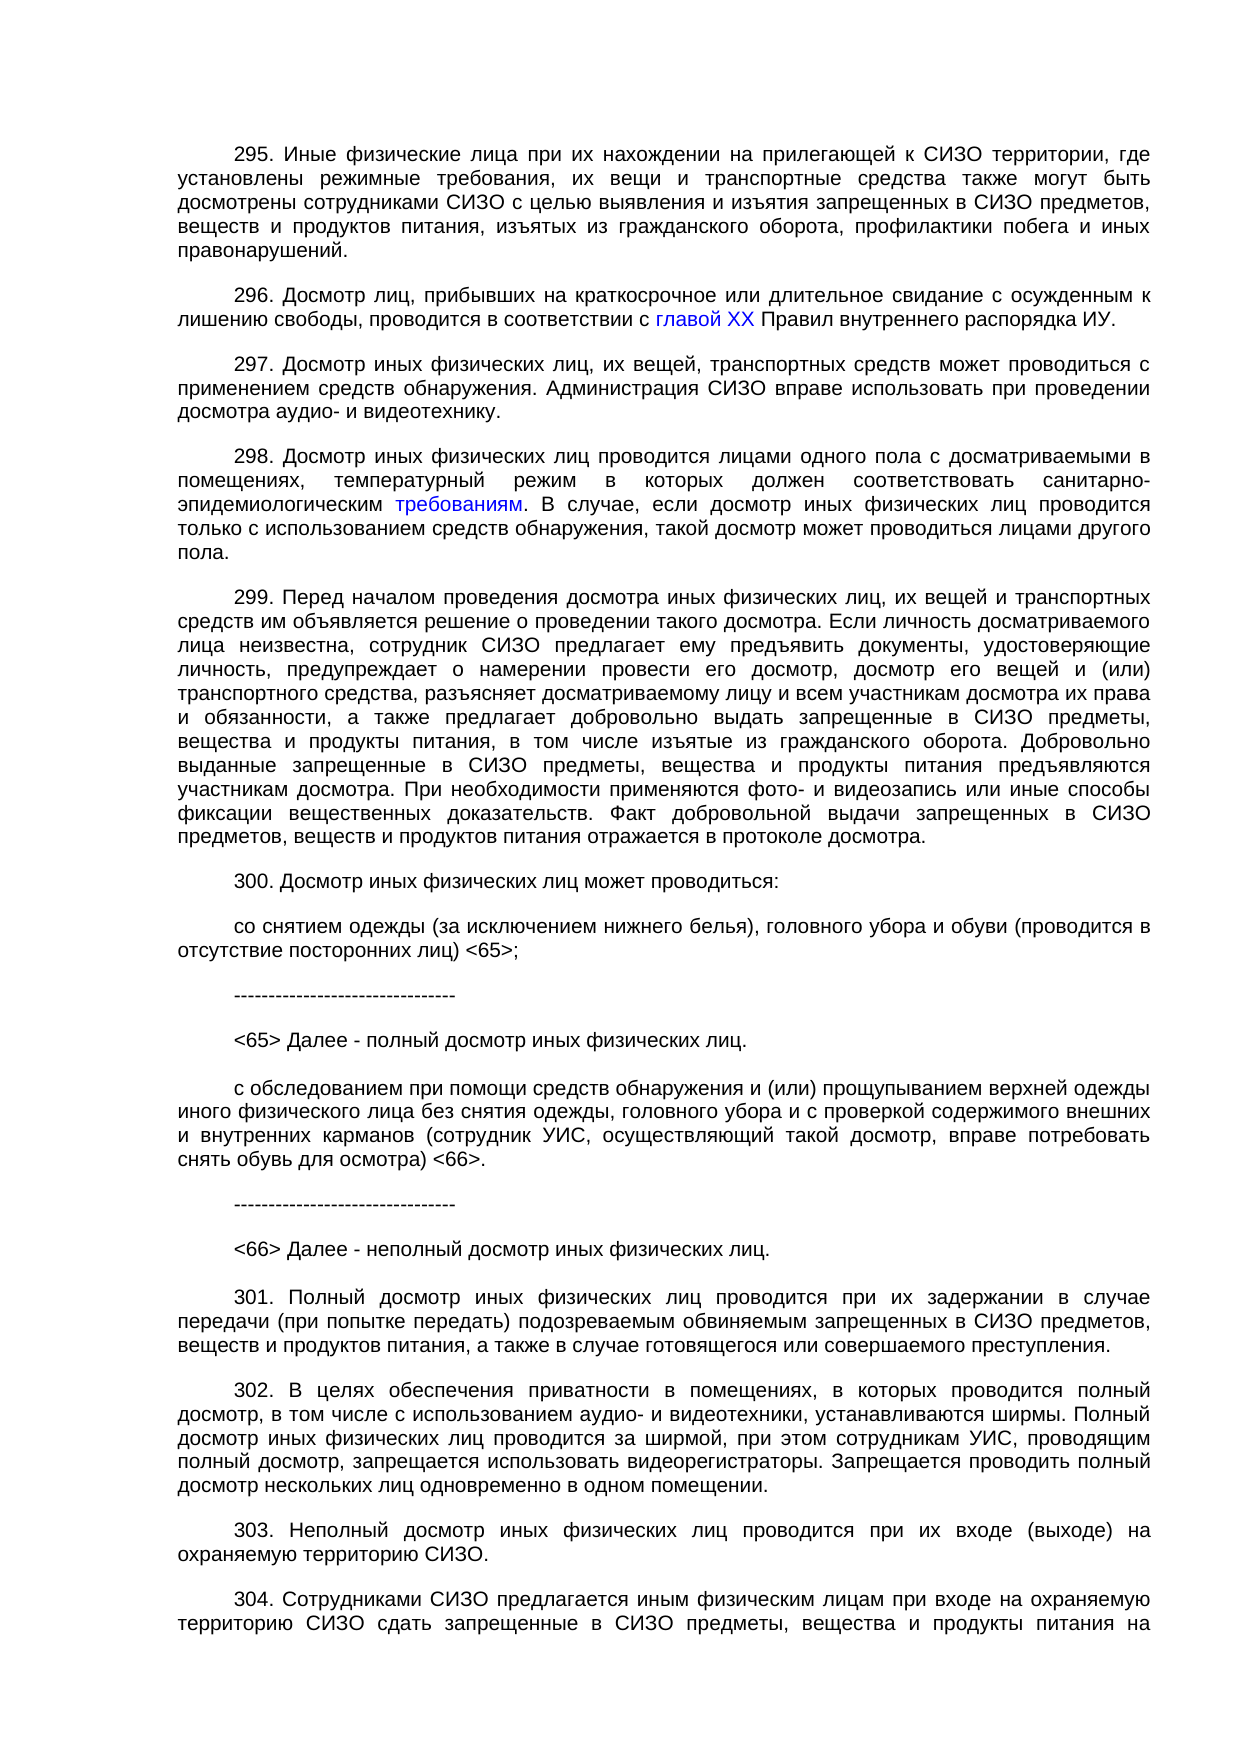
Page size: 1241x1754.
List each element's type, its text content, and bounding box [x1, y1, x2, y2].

text -------------------------------- [177, 1192, 1152, 1216]
text 300. Досмотр иных физических лиц может проводиться: [177, 869, 1152, 893]
text 297. Досмотр иных физических лиц, их вещей, транспортных средств может проводиться с применением средств обнаружения. Администрация СИЗО вправе использовать при проведении досмотра аудио- и видеотехнику. [177, 351, 1152, 423]
text -------------------------------- [177, 983, 1152, 1007]
text со снятием одежды (за исключением нижнего белья), головного убора и обуви (проводится в отсутствие посторонних лиц) <65>; [177, 914, 1152, 962]
text 299. Перед началом проведения досмотра иных физических лиц, их вещей и транспортных средств им объявляется решение о проведении такого досмотра. Если личность досматриваемого лица неизвестна, сотрудник СИЗО предлагает ему предъявить документы, удостоверяющие личность, предупреждает о намерении провести его досмотр, досмотр его вещей и (или) транспортного средства, разъясняет досматриваемому лицу и всем участникам досмотра их права и обязанности, а также предлагает добровольно выдать запрещенные в СИЗО предметы, вещества и продукты питания, в том числе изъятые из гражданского оборота. Добровольно выданные запрещенные в СИЗО предметы, вещества и продукты питания предъявляются участникам досмотра. При необходимости применяются фото- и видеозапись или иные способы фиксации вещественных доказательств. Факт добровольной выдачи запрещенных в СИЗО предметов, веществ и продуктов питания отражается в протоколе досмотра. [177, 585, 1152, 848]
text 296. Досмотр лиц, прибывших на краткосрочное или длительное свидание с осужденным к лишению свободы, проводится в соответствии с главой XX Правил внутреннего распорядка ИУ. [177, 283, 1152, 331]
text 303. Неполный досмотр иных физических лиц проводится при их входе (выходе) на охраняемую территорию СИЗО. [177, 1518, 1152, 1566]
text 298. Досмотр иных физических лиц проводится лицами одного пола с досматриваемыми в помещениях, температурный режим в которых должен соответствовать санитарно-эпидемиологическим требованиям. В случае, если досмотр иных физических лиц проводится только с использованием средств обнаружения, такой досмотр может проводиться лицами другого пола. [177, 444, 1152, 564]
text 301. Полный досмотр иных физических лиц проводится при их задержании в случае передачи (при попытке передать) подозреваемым обвиняемым запрещенных в СИЗО предметов, веществ и продуктов питания, а также в случае готовящегося или совершаемого преступления. [177, 1285, 1152, 1357]
text <65> Далее - полный досмотр иных физических лиц. [177, 1027, 1152, 1051]
text 302. В целях обеспечения приватности в помещениях, в которых проводится полный досмотр, в том числе с использованием аудио- и видеотехники, устанавливаются ширмы. Полный досмотр иных физических лиц проводится за ширмой, при этом сотрудникам УИС, проводящим полный досмотр, запрещается использовать видеорегистраторы. Запрещается проводить полный досмотр нескольких лиц одновременно в одном помещении. [177, 1377, 1152, 1497]
text с обследованием при помощи средств обнаружения и (или) прощупыванием верхней одежды иного физического лица без снятия одежды, головного убора и с проверкой содержимого внешних и внутренних карманов (сотрудник УИС, осуществляющий такой досмотр, вправе потребовать снять обувь для осмотра) <66>. [177, 1075, 1152, 1171]
text <66> Далее - неполный досмотр иных физических лиц. [177, 1237, 1152, 1261]
text 295. Иные физические лица при их нахождении на прилегающей к СИЗО территории, где установлены режимные требования, их вещи и транспортные средства также могут быть досмотрены сотрудниками СИЗО с целью выявления и изъятия запрещенных в СИЗО предметов, веществ и продуктов питания, изъятых из гражданского оборота, профилактики побега и иных правонарушений. [177, 142, 1152, 262]
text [177, 1587, 1152, 1635]
